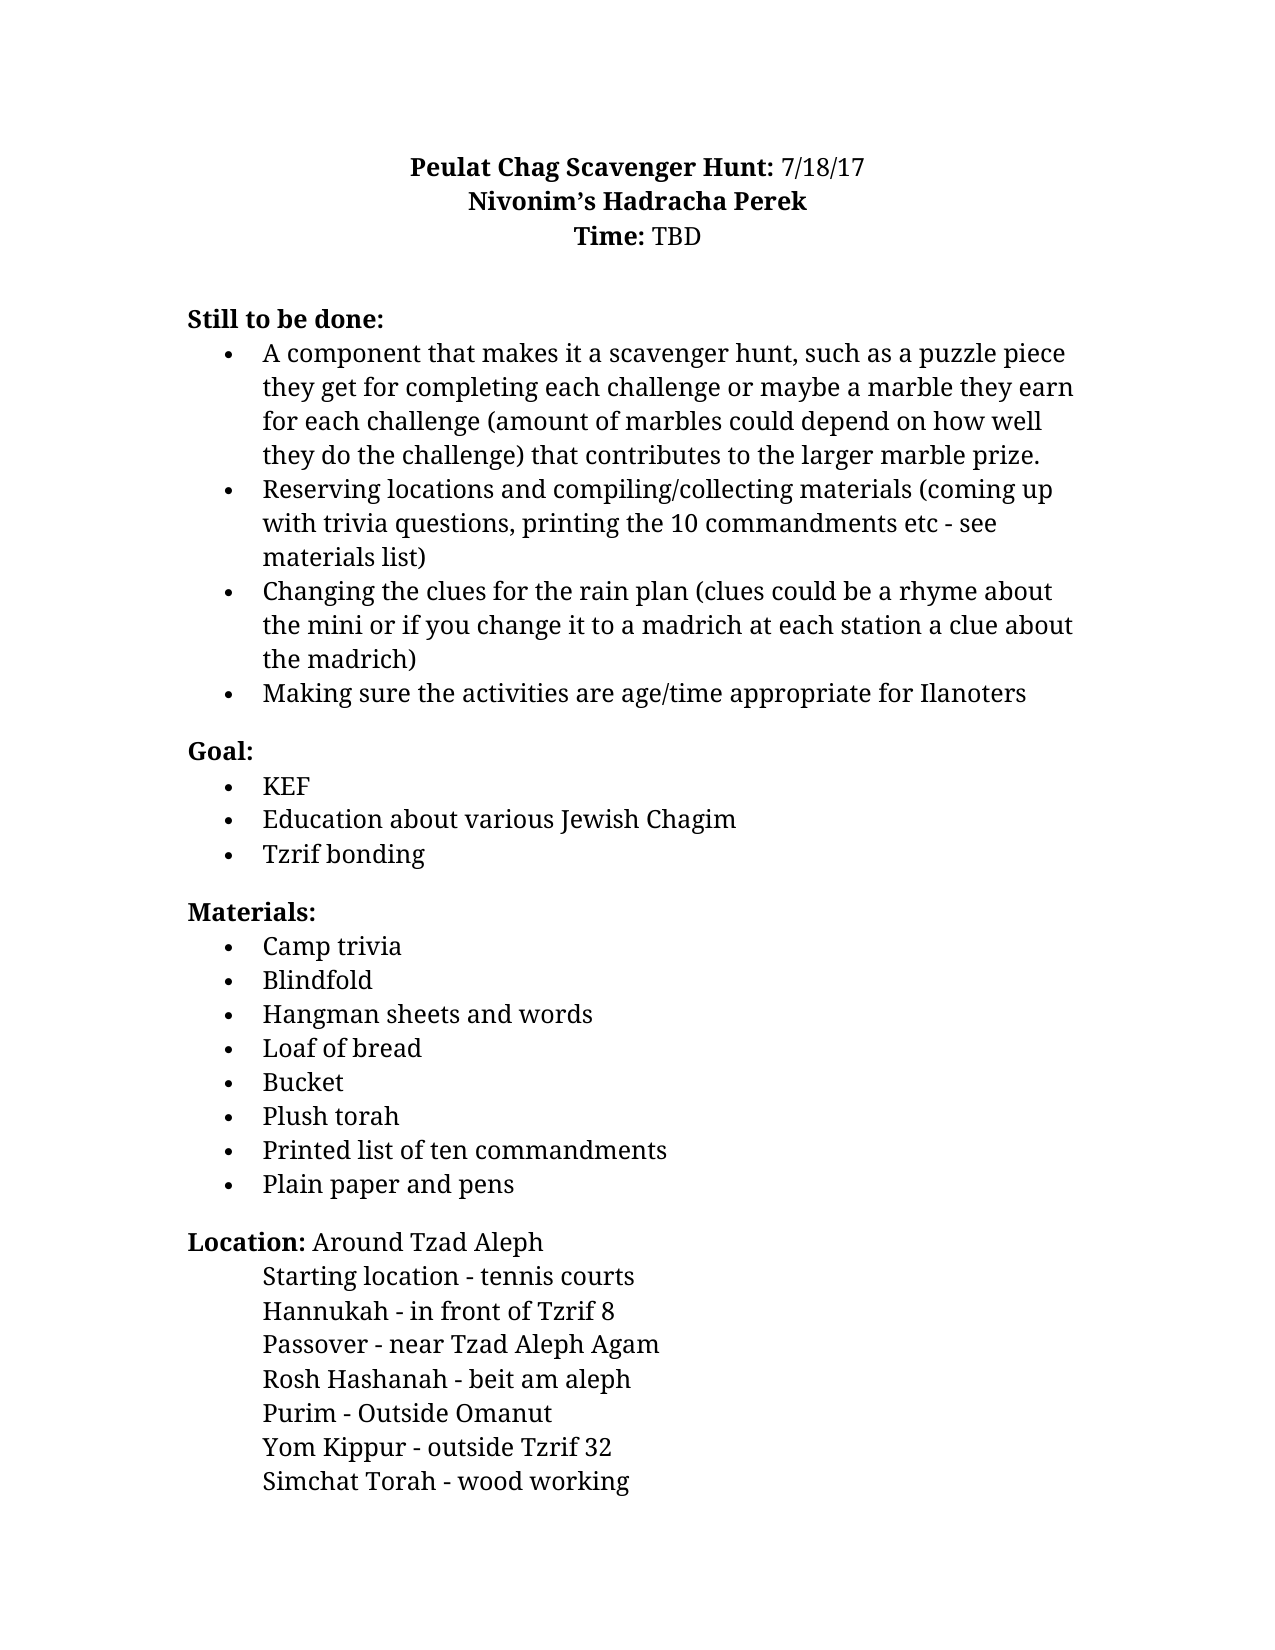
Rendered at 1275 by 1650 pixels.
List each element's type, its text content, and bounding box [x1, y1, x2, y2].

text Location: Around Tzad Aleph [187, 1225, 1087, 1259]
list Hangman sheets and words [225, 997, 1087, 1031]
text Rosh Hashanah - beit am aleph [187, 1361, 1087, 1395]
list Loaf of bread [225, 1031, 1087, 1065]
list Plain paper and pens [225, 1167, 1087, 1201]
text Hannukah - in front of Tzrif 8 [187, 1293, 1087, 1327]
list Bucket [225, 1065, 1087, 1099]
text Still to be done: [187, 301, 1087, 335]
list Education about various Jewish Chagim [225, 802, 1087, 836]
text Time: TBD [187, 218, 1087, 252]
text Passover - near Tzad Aleph Agam [187, 1327, 1087, 1361]
list Camp trivia [225, 928, 1087, 962]
text Yom Kippur - outside Tzrif 32 [187, 1429, 1087, 1463]
list Reserving locations and compiling/collecting materials (coming up with trivia questions, printing the 10 commandments etc - see materials list) [225, 472, 1087, 574]
list Plush torah [225, 1099, 1087, 1133]
list A component that makes it a scavenger hunt, such as a puzzle piece they get for completing each challenge or maybe a marble they earn for each challenge (amount of marbles could depend on how well they do the challenge) that contributes to the larger marble prize. [225, 335, 1087, 472]
list Printed list of ten commandments [225, 1133, 1087, 1167]
list Tzrif bonding [225, 836, 1087, 870]
text Purim - Outside Omanut [187, 1395, 1087, 1429]
list Making sure the activities are age/time appropriate for Ilanoters [225, 676, 1087, 710]
text Starting location - tennis courts [187, 1259, 1087, 1293]
list Blindfold [225, 962, 1087, 997]
text Materials: [187, 894, 1087, 928]
list Changing the clues for the rain plan (clues could be a rhyme about the mini or if you change it to a madrich at each station a clue about the madrich) [225, 574, 1087, 676]
text Peulat Chag Scavenger Hunt: 7/18/17 [187, 150, 1087, 184]
text Simchat Torah - wood working [187, 1463, 1087, 1497]
text Nivonim’s Hadracha Perek [187, 184, 1087, 218]
list KEF [225, 768, 1087, 802]
text Goal: [187, 734, 1087, 768]
